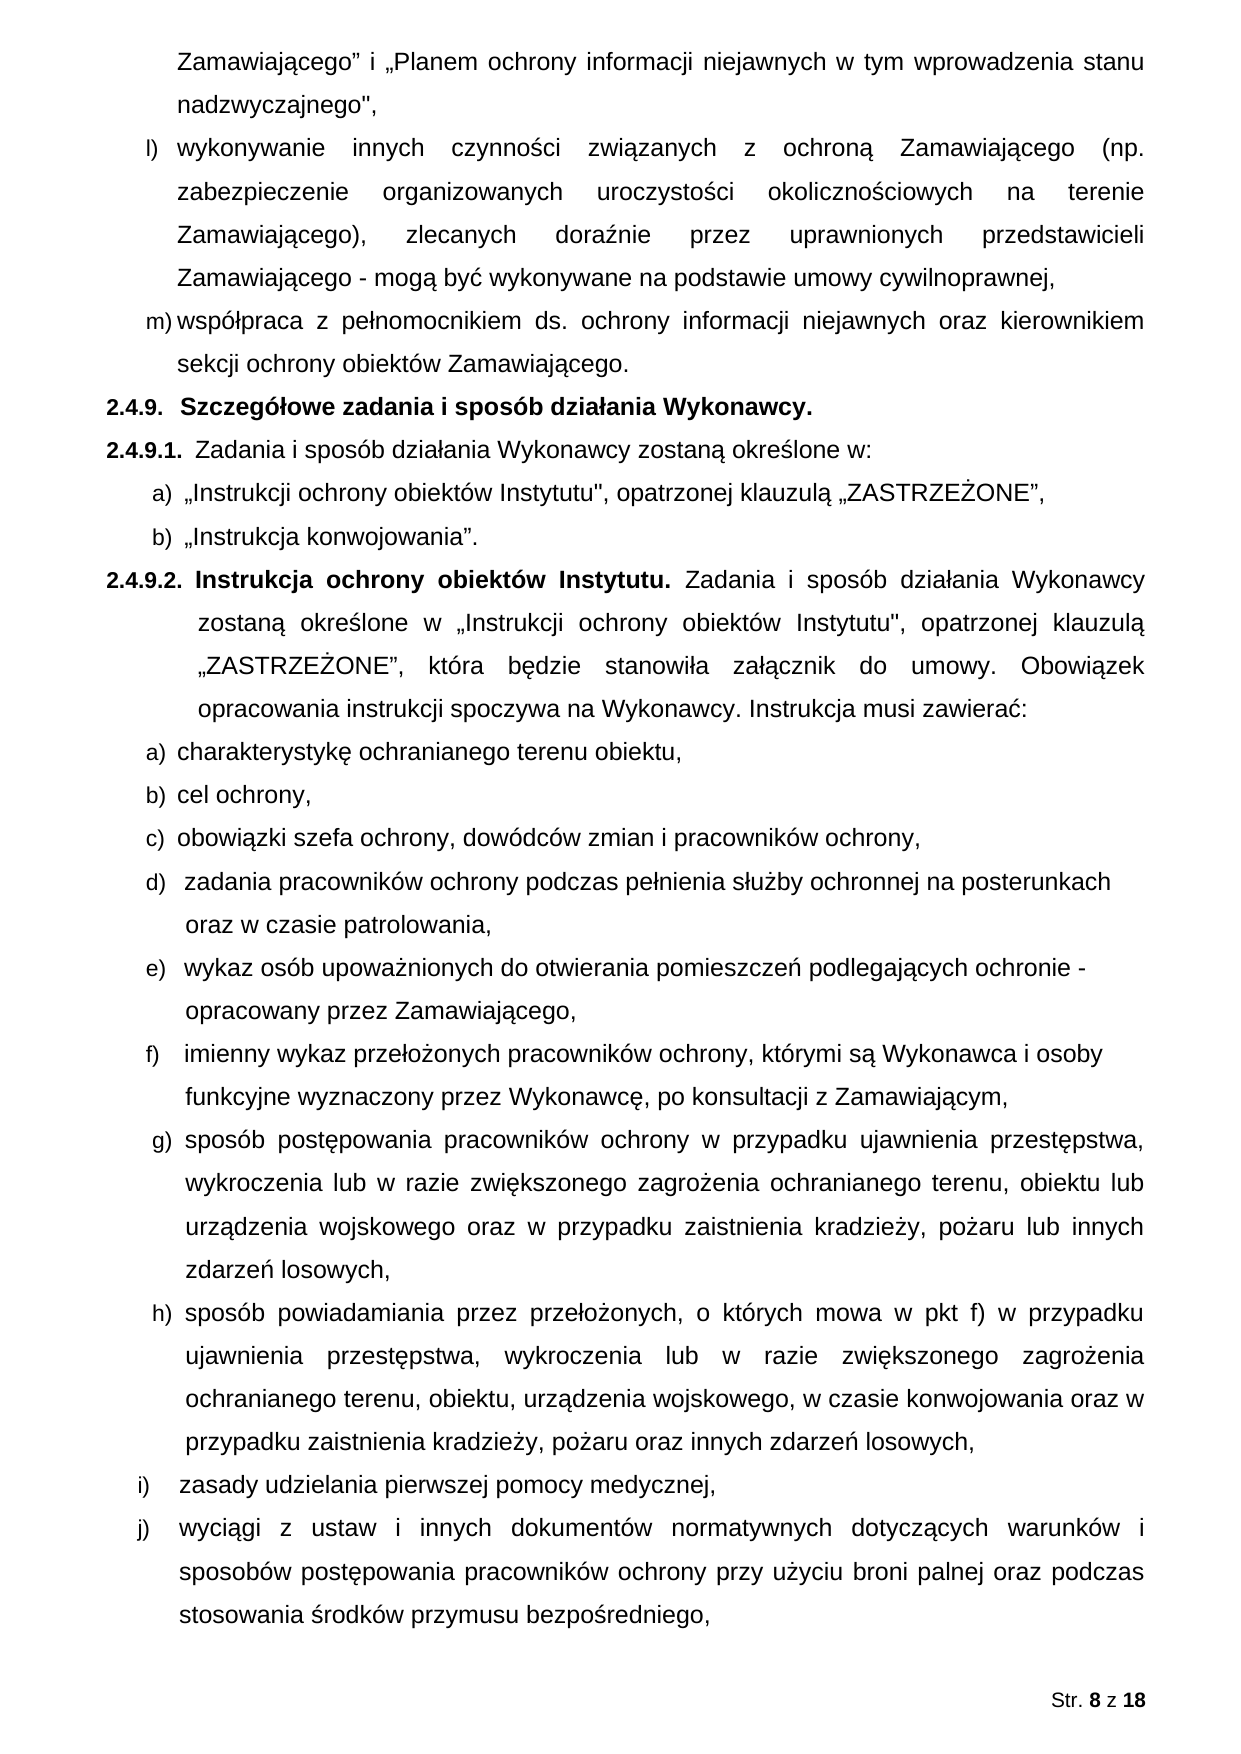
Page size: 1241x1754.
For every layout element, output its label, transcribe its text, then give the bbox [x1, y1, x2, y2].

list współpraca z pełnomocnikiem ds. ochrony informacji niejawnych oraz kierownikiem sekcji ochrony obiektów Zamawiającego. [146, 306, 1146, 378]
list zasady udzielania pierwszej pomocy medycznej, [137, 1470, 1146, 1499]
list wykaz osób upoważnionych do otwierania pomieszczeń podlegających ochronie - opracowany przez Zamawiającego, [146, 953, 1146, 1024]
list obowiązki szefa ochrony, dowódców zmian i pracowników ochrony, [146, 823, 1146, 852]
list zadania pracowników ochrony podczas pełnienia służby ochronnej na posterunkach oraz w czasie patrolowania, [146, 866, 1146, 938]
list imienny wykaz przełożonych pracowników ochrony, którymi są Wykonawca i osoby funkcyjne wyznaczony przez Wykonawcę, po konsultacji z Zamawiającym, [146, 1039, 1146, 1111]
list sposób powiadamiania przez przełożonych, o których mowa w pkt f) w przypadku ujawnienia przestępstwa, wykroczenia lub w razie zwiększonego zagrożenia ochranianego terenu, obiektu, urządzenia wojskowego, w czasie konwojowania oraz w przypadku zaistnienia kradzieży, pożaru oraz innych zdarzeń losowych, [152, 1298, 1146, 1456]
list charakterystykę ochranianego terenu obiektu, [146, 737, 1146, 766]
list wykonywanie innych czynności związanych z ochroną Zamawiającego (np. zabezpieczenie organizowanych uroczystości okolicznościowych na terenie Zamawiającego), zlecanych doraźnie przez uprawnionych przedstawicieli Zamawiającego - mogą być wykonywane na podstawie umowy cywilnoprawnej, [146, 133, 1146, 291]
list „Instrukcji ochrony obiektów Instytutu", opatrzonej klauzulą „ZASTRZEŻONE”, [152, 478, 1146, 507]
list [146, 47, 1146, 119]
list Szczegółowe zadania i sposób działania Wykonawcy. [106, 392, 1146, 421]
list wyciągi z ustaw i innych dokumentów normatywnych dotyczących warunków i sposobów postępowania pracowników ochrony przy użyciu broni palnej oraz podczas stosowania środków przymusu bezpośredniego, [137, 1513, 1146, 1628]
list Zadania i sposób działania Wykonawcy zostaną określone w: [106, 435, 1146, 464]
list sposób postępowania pracowników ochrony w przypadku ujawnienia przestępstwa, wykroczenia lub w razie zwiększonego zagrożenia ochranianego terenu, obiektu lub urządzenia wojskowego oraz w przypadku zaistnienia kradzieży, pożaru lub innych zdarzeń losowych, [152, 1125, 1146, 1283]
list cel ochrony, [146, 780, 1146, 809]
list Instrukcja ochrony obiektów Instytutu. Zadania i sposób działania Wykonawcy zostaną określone w „Instrukcji ochrony obiektów Instytutu", opatrzonej klauzulą „ZASTRZEŻONE”, która będzie stanowiła załącznik do umowy. Obowiązek opracowania instrukcji spoczywa na Wykonawcy. Instrukcja musi zawierać: [106, 564, 1146, 723]
list „Instrukcja konwojowania”. [152, 521, 1146, 550]
